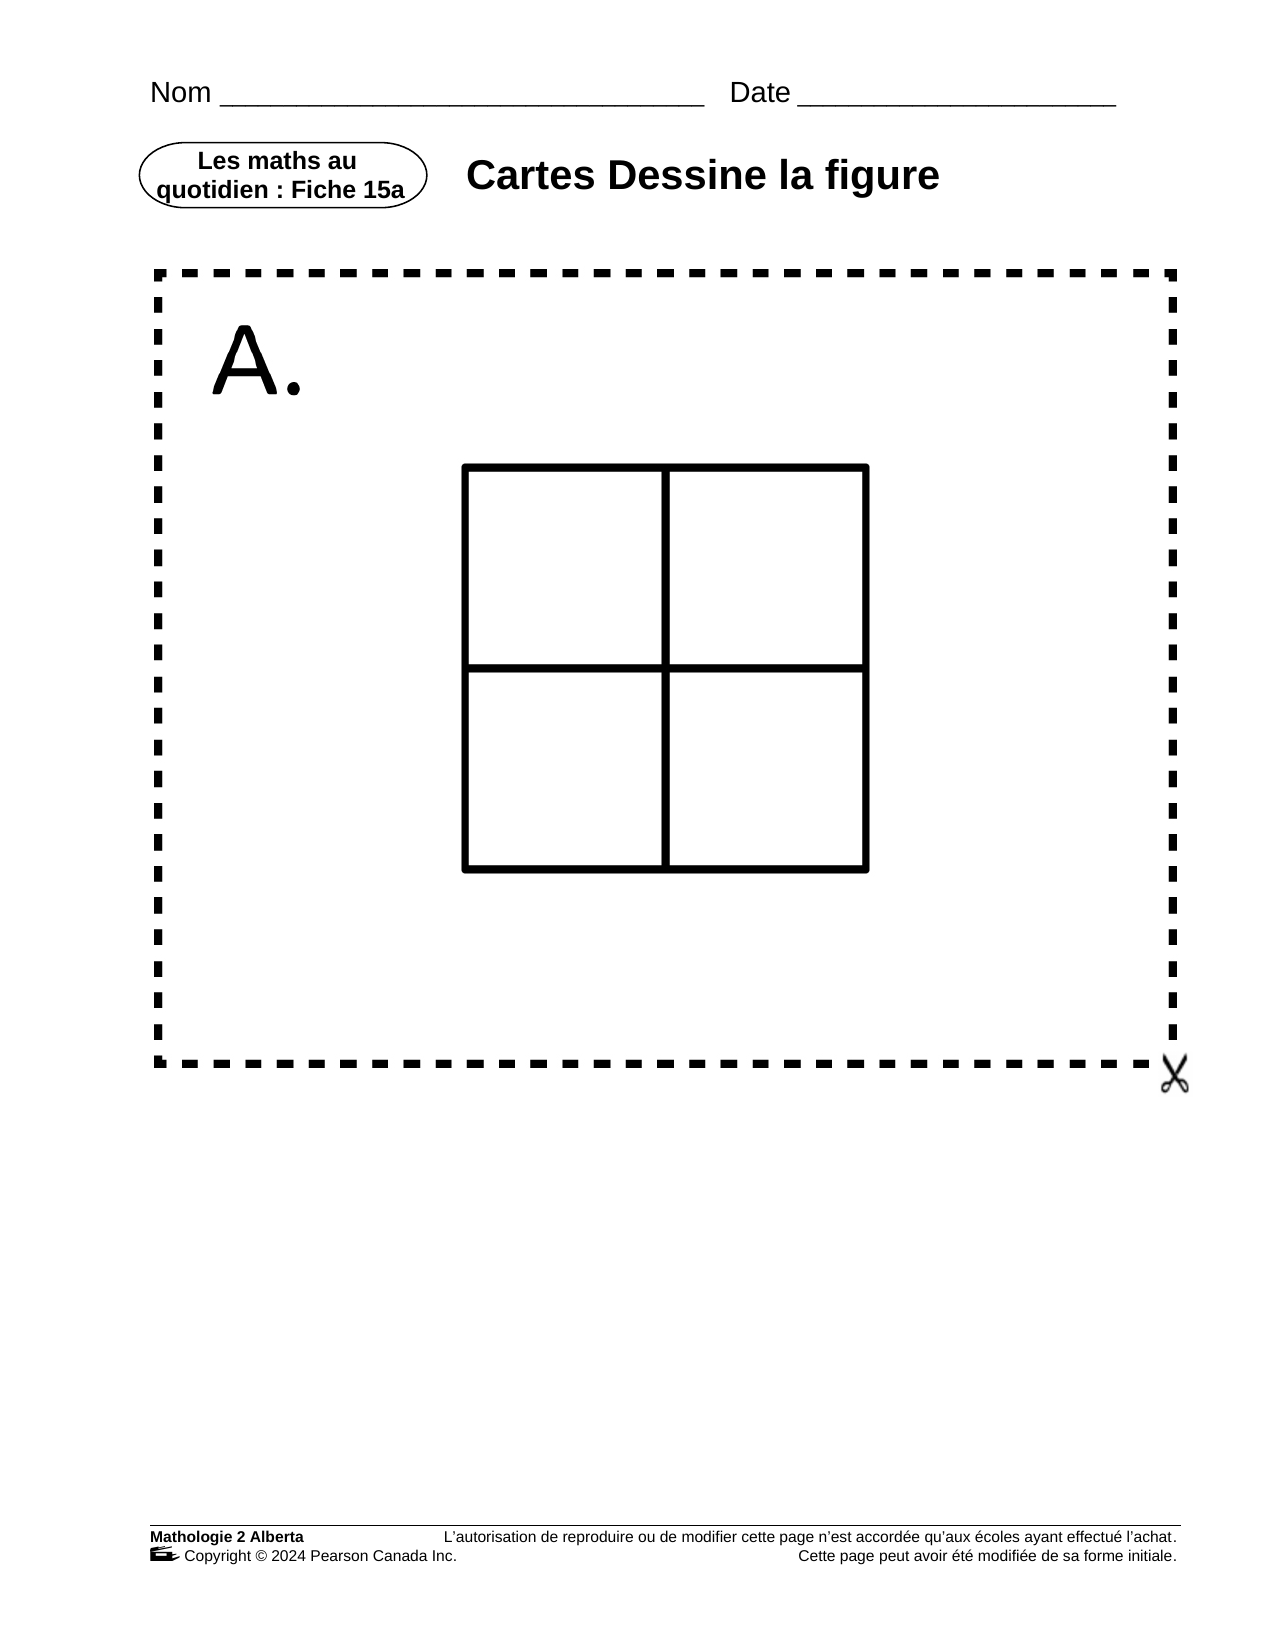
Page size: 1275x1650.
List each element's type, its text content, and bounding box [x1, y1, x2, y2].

text Cartes Dessine la figure [413, 150, 1181, 198]
picture [150, 266, 1180, 1071]
picture [150, 1546, 180, 1561]
picture [1159, 1052, 1192, 1096]
